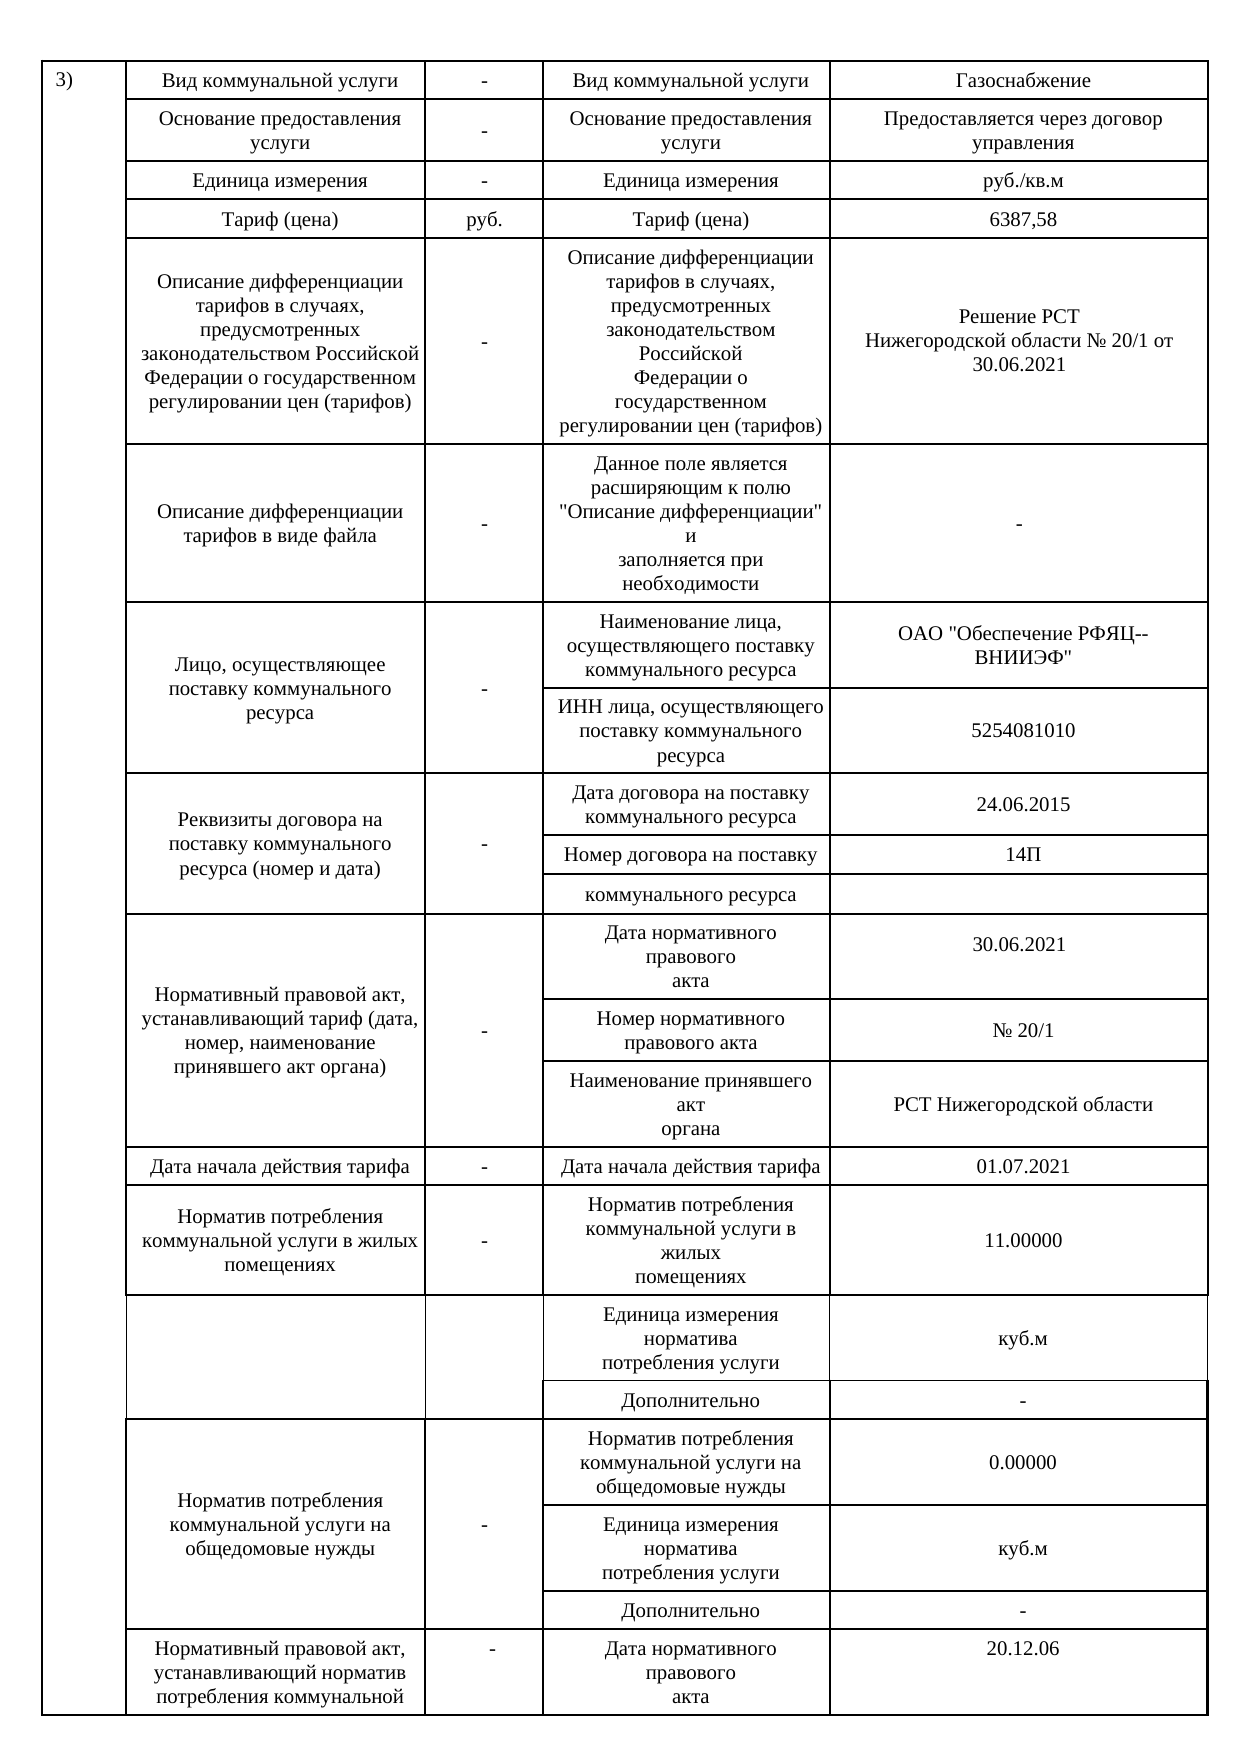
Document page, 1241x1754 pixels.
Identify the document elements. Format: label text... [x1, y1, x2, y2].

table_cell Единица измерения норматива потребления услуги [544, 1506, 829, 1589]
table_cell Дата начала действия тарифа [544, 1148, 829, 1184]
table_cell Основание предоставления услуги [544, 100, 829, 160]
table_cell Норматив потребления коммунальной услуги на общедомовые нужды [127, 1420, 424, 1628]
table_header Вид коммунальной услуги [544, 62, 829, 98]
table_cell Дополнительно [544, 1381, 829, 1418]
table_cell 24.06.2015 [831, 774, 1207, 834]
table_cell 5254081010 [831, 689, 1207, 772]
table_cell - [831, 445, 1207, 601]
table_cell РСТ Нижегородской области [831, 1062, 1207, 1146]
table_cell куб.м [830, 1296, 1207, 1379]
table_cell - [426, 162, 542, 198]
table_cell Дата договора на поставку коммунального ресурса [544, 774, 829, 834]
table_cell руб./кв.м [831, 162, 1207, 198]
table_cell Номер нормативного правового акта [544, 1000, 829, 1060]
table_cell - [426, 774, 542, 912]
table_cell Данное поле является расширяющим к полю "Описание дифференциации" и заполняется при необходимости [544, 445, 829, 601]
table_header Вид коммунальной услуги [127, 62, 424, 98]
table_cell Дополнительно [544, 1592, 829, 1628]
table_cell - [831, 1592, 1206, 1628]
table_cell ОАО "Обеспечение РФЯЦ-- ВНИИЭФ" [831, 603, 1207, 687]
table_cell Описание дифференциации тарифов в виде файла [127, 445, 424, 601]
table_cell Тариф (цена) [544, 200, 829, 237]
table_cell 6387,58 [831, 200, 1207, 237]
table_cell ИНН лица, осуществляющего поставку коммунального ресурса [544, 689, 829, 772]
table_cell Наименование лица, осуществляющего поставку коммунального ресурса [544, 603, 829, 687]
table_cell Единица измерения [544, 162, 829, 198]
table_cell [831, 875, 1207, 912]
table_cell Нормативный правовой акт, устанавливающий тариф (дата, номер, наименование принявшего акт органа) [127, 915, 424, 1146]
table_cell 20.12.06 [831, 1630, 1206, 1714]
table_cell Дата начала действия тарифа [127, 1148, 424, 1184]
table_cell Норматив потребления коммунальной услуги в жилых помещениях [544, 1186, 829, 1294]
table_cell Описание дифференциации тарифов в случаях, предусмотренных законодательством Российской Федерации о государственном регулировании цен (тарифов) [127, 239, 424, 443]
table_cell Решение РСТ Нижегородской области № 20/1 от 30.06.2021 [831, 239, 1207, 443]
table_cell - [831, 1381, 1206, 1418]
table_cell - [426, 1630, 542, 1714]
table_header - [426, 62, 542, 98]
table_header Газоснабжение [831, 62, 1207, 98]
table_cell Описание дифференциации тарифов в случаях, предусмотренных законодательством Российской Федерации о государственном регулировании цен (тарифов) [544, 239, 829, 443]
table_cell - [426, 100, 542, 160]
table_cell Норматив потребления коммунальной услуги на общедомовые нужды [544, 1420, 829, 1504]
table_cell - [426, 239, 542, 443]
table_cell Лицо, осуществляющее поставку коммунального ресурса [127, 603, 424, 772]
table_cell Единица измерения норматива потребления услуги [544, 1296, 829, 1379]
table_header 3) [43, 62, 126, 1714]
table_cell Наименование принявшего акт органа [544, 1062, 829, 1146]
table_cell 01.07.2021 [831, 1148, 1207, 1184]
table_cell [127, 1630, 424, 1714]
table_cell [127, 1296, 425, 1418]
table_cell Тариф (цена) [127, 200, 424, 237]
table_cell Номер договора на поставку [544, 836, 829, 872]
table_cell Предоставляется через договор управления [831, 100, 1207, 160]
table_cell Норматив потребления коммунальной услуги в жилых помещениях [127, 1186, 424, 1294]
table_cell Дата нормативного правового акта [544, 915, 829, 998]
table_cell - [426, 1186, 542, 1294]
table_cell Единица измерения [127, 162, 424, 198]
table_cell коммунального ресурса [544, 875, 829, 912]
table_cell Реквизиты договора на поставку коммунального ресурса (номер и дата) [127, 774, 424, 912]
table_cell - [426, 603, 542, 772]
table_cell 0.00000 [831, 1420, 1206, 1504]
table_cell куб.м [831, 1506, 1206, 1589]
table_cell - [426, 915, 542, 1146]
table_cell руб. [426, 200, 542, 237]
table_cell № 20/1 [831, 1000, 1207, 1060]
table_cell Основание предоставления услуги [127, 100, 424, 160]
table_cell - [426, 445, 542, 601]
table_cell - [426, 1148, 542, 1184]
table_cell 30.06.2021 [831, 915, 1207, 998]
table_cell Дата нормативного правового акта [544, 1630, 829, 1714]
table_cell 14П [831, 836, 1207, 872]
table_cell [426, 1296, 543, 1418]
table_cell 11.00000 [831, 1186, 1207, 1294]
table_cell - [426, 1420, 542, 1628]
